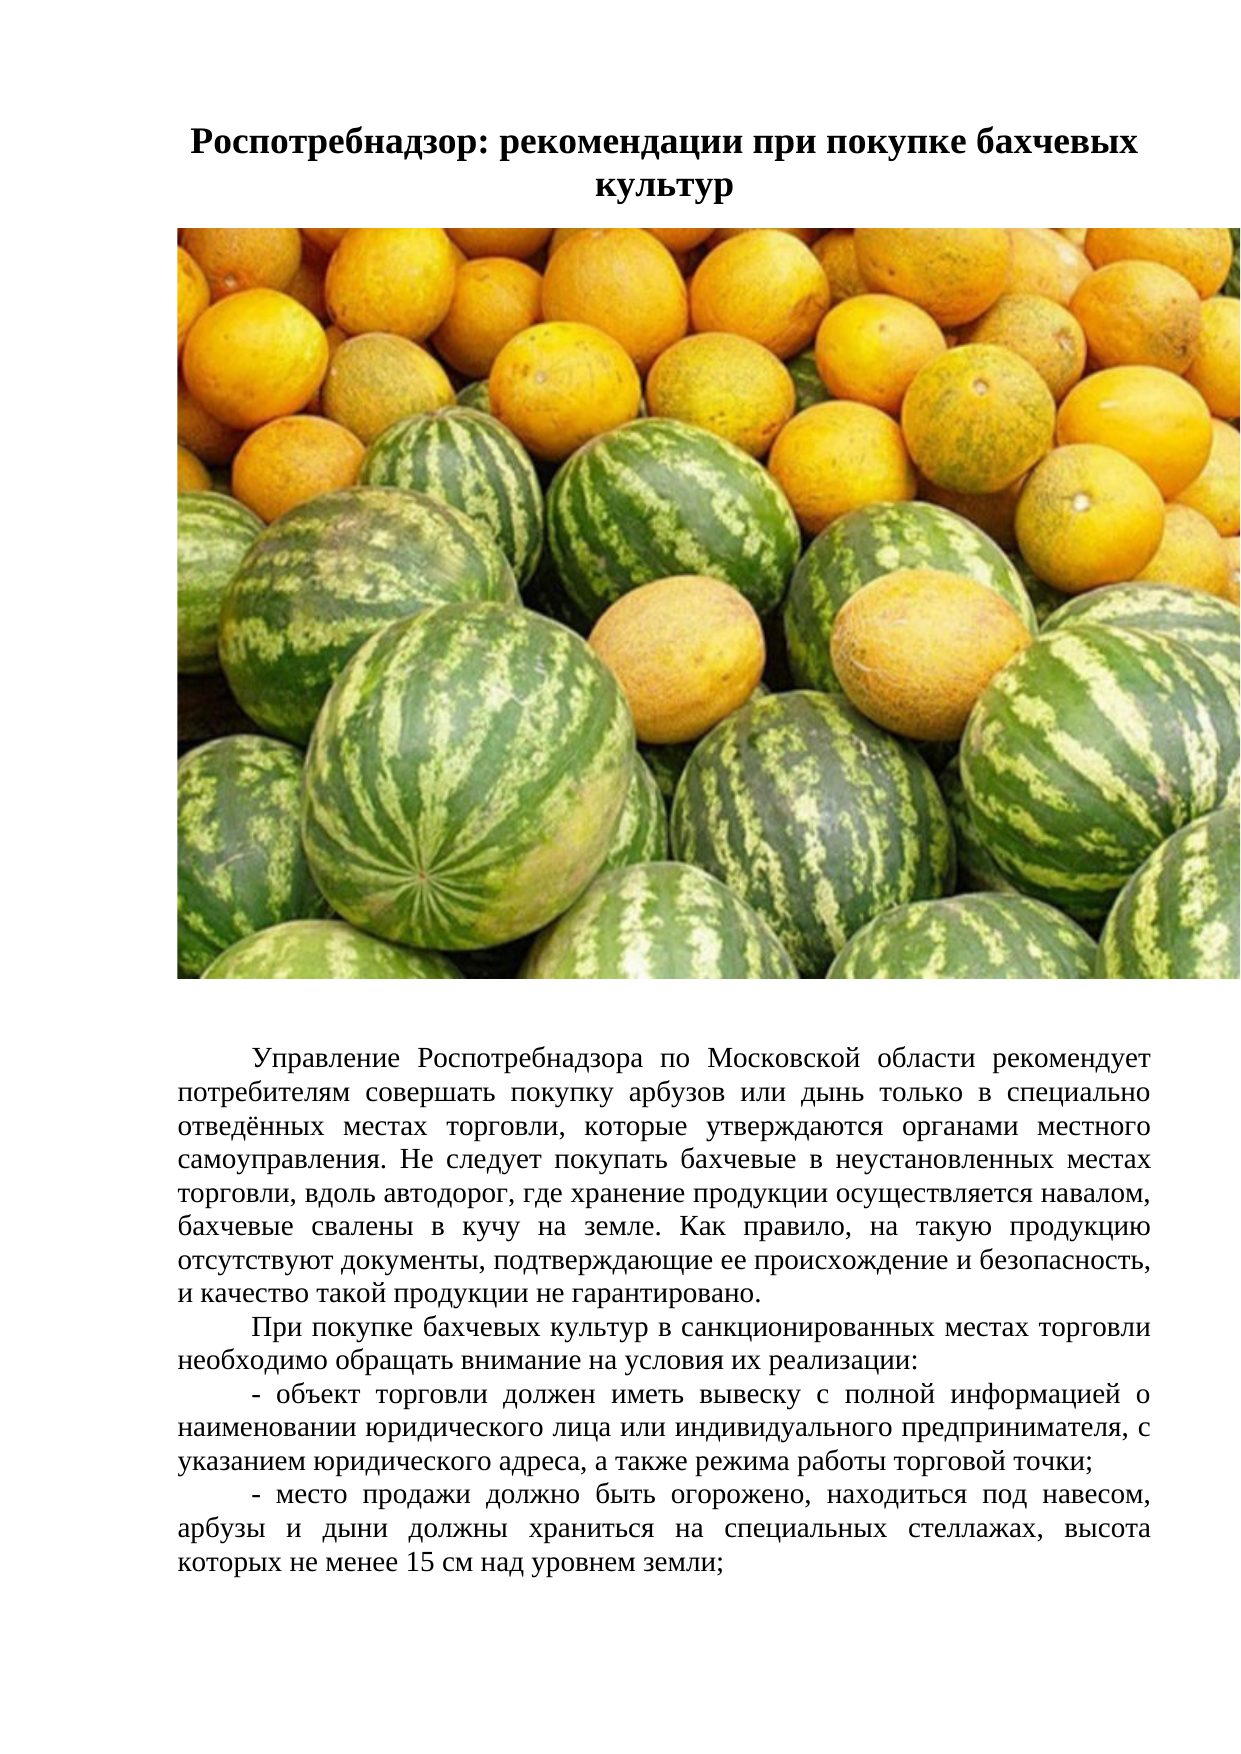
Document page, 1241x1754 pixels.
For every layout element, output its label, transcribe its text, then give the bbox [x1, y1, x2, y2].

text Управление Роспотребнадзора по Московской области рекомендует потребителям совершать покупку арбузов или дынь только в специально отведённых местах торговли, которые утверждаются органами местного самоуправления. Не следует покупать бахчевые в неустановленных местах торговли, вдоль автодорог, где хранение продукции осуществляется навалом, бахчевые свалены в кучу на земле. Как правило, на такую продукцию отсутствуют документы, подтверждающие ее происхождение и безопасность, и качество такой продукции не гарантировано. [177, 1041, 1152, 1309]
text - место продажи должно быть огорожено, находиться под навесом, арбузы и дыни должны храниться на специальных стеллажах, высота которых не менее 15 см над уровнем земли; [177, 1477, 1152, 1577]
text - объект торговли должен иметь вывеску с полной информацией о наименовании юридического лица или индивидуального предпринимателя, с указанием юридического адреса, а также режима работы торговой точки; [177, 1376, 1152, 1477]
picture [177, 228, 1241, 979]
text При покупке бахчевых культур в санкционированных местах торговли необходимо обращать внимание на условия их реализации: [177, 1309, 1152, 1376]
text Роспотребнадзор: рекомендации при покупке бахчевых культур [177, 118, 1152, 204]
